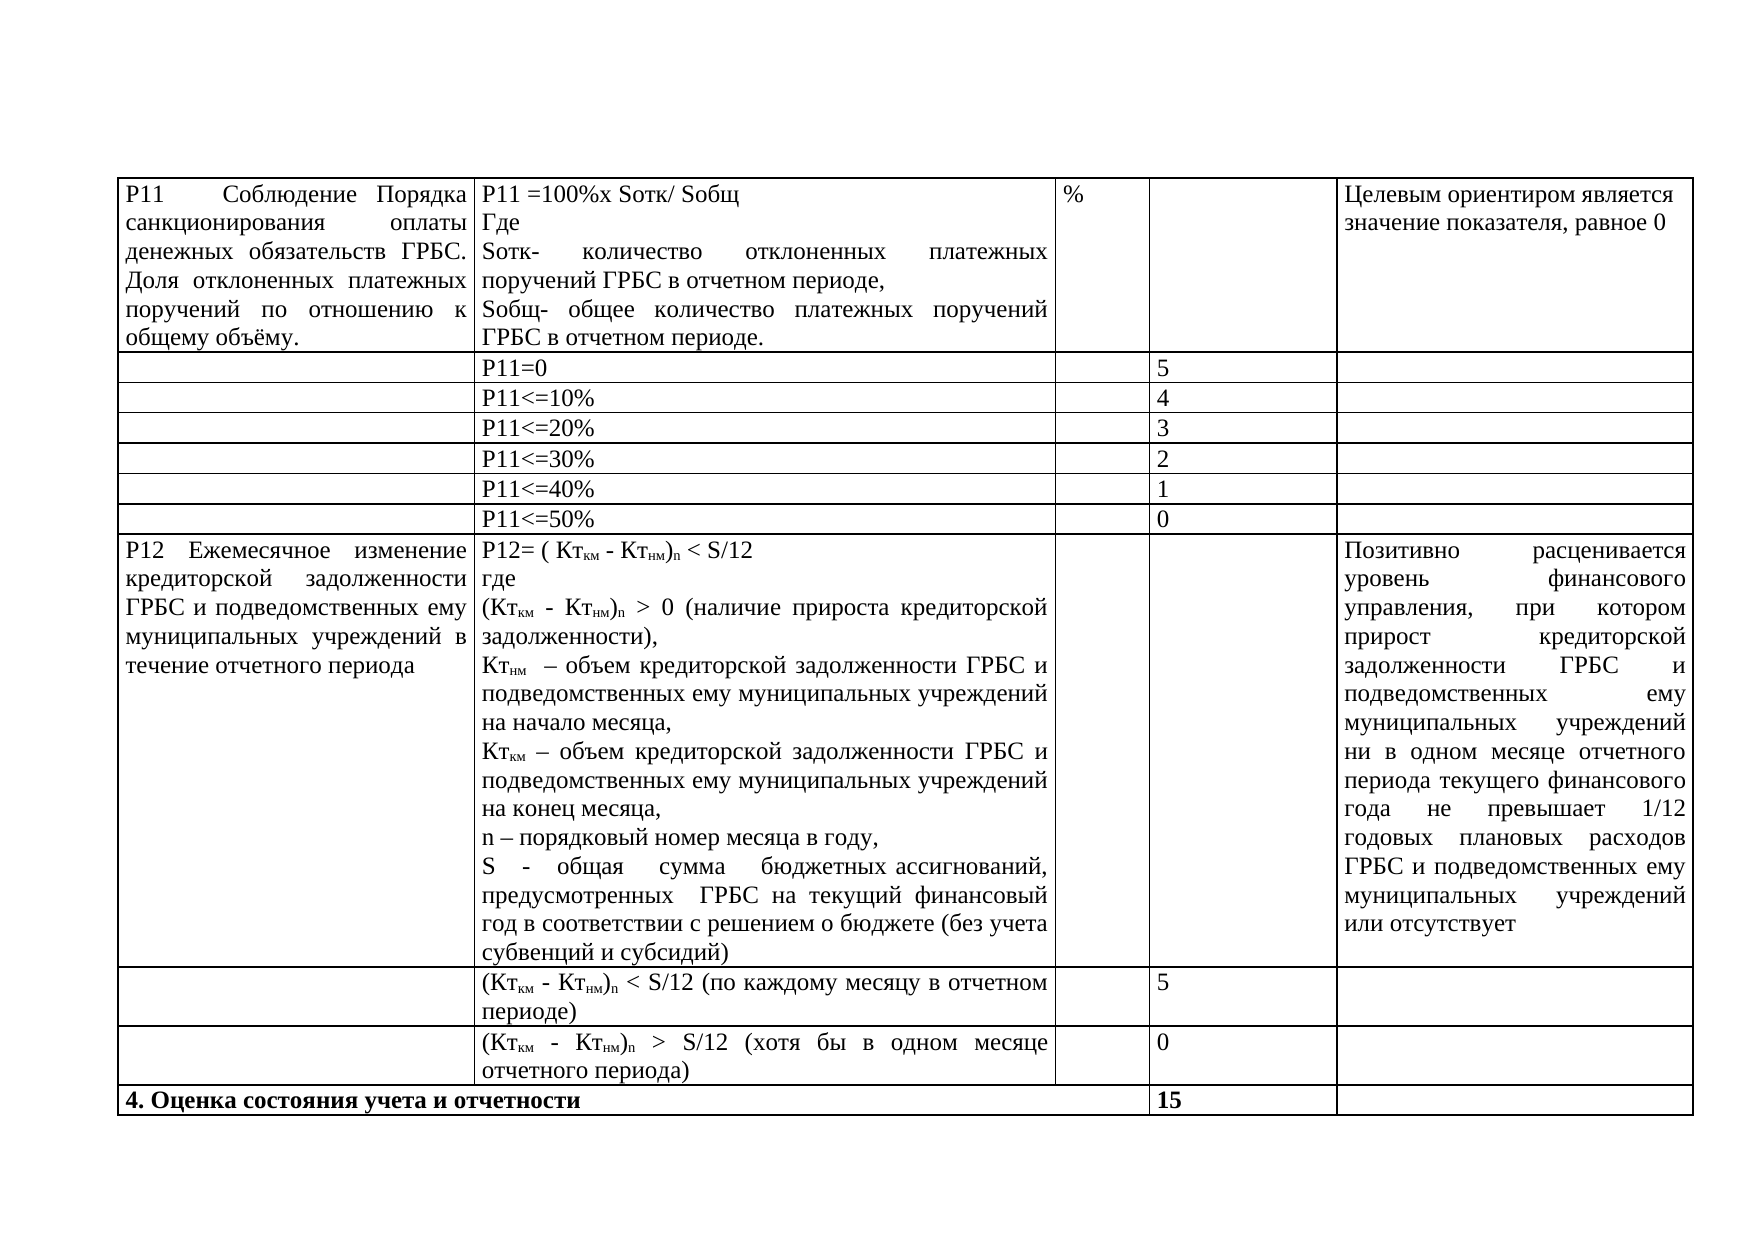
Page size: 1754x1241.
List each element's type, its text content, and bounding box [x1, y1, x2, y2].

table_cell 4. Оценка состояния учета и отчетности [119, 1086, 1149, 1114]
table_cell 3 [1150, 413, 1336, 442]
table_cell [1338, 179, 1692, 351]
table_cell [1338, 968, 1692, 1025]
table_cell 4 [1150, 383, 1336, 412]
table_cell [1056, 353, 1149, 382]
table_cell [119, 505, 474, 533]
table_cell P11<=50% [475, 505, 1055, 533]
table_cell % [1056, 179, 1149, 351]
table_cell Позитивно расценивается уровень финансового управления, при котором прирост кредиторской задолженности ГРБС и подведомственных ему муниципальных учреждений ни в одном месяце отчетного периода текущего финансового года не превышает 1/12 годовых плановых расходов ГРБС и подведомственных ему муниципальных учреждений или отсутствует [1338, 535, 1692, 966]
table_cell P11<=10% [475, 383, 1055, 412]
table_cell 0 [1150, 1027, 1336, 1084]
table_cell [119, 413, 474, 442]
table_cell [1056, 505, 1149, 533]
table_cell [1150, 179, 1336, 351]
table_cell P11<=40% [475, 474, 1055, 503]
table_cell [1056, 968, 1149, 1025]
table_cell (Кткм - Ктнм)n < S/12 (по каждому месяцу в отчетном периоде) [475, 968, 1055, 1025]
table_cell [119, 353, 474, 382]
table_cell [1056, 413, 1149, 442]
table_cell [119, 474, 474, 503]
table_cell 15 [1150, 1086, 1336, 1114]
table_cell Р11 =100%х Sотк/ Sобщ Где Sотк- количество отклоненных платежных поручений ГРБС в отчетном периоде, Sобщ- общее количество платежных поручений ГРБС в отчетном периоде. [475, 179, 1055, 351]
table_cell (Кткм - Ктнм)n > S/12 (хотя бы в одном месяце отчетного периода) [475, 1027, 1055, 1084]
table_cell Р11=0 [475, 353, 1055, 382]
table_cell [1338, 413, 1692, 442]
table_cell [1056, 474, 1149, 503]
table_cell Р12= ( Кткм - Ктнм)n < S/12 где (Кткм - Ктнм)n > 0 (наличие прироста кредиторской задолженности), Ктнм – объем кредиторской задолженности ГРБС и подведомственных ему муниципальных учреждений на начало месяца, Кткм – объем кредиторской задолженности ГРБС и подведомственных ему муниципальных учреждений на конец месяца, n – порядковый номер месяца в году, S - общая сумма бюджетных ассигнований, предусмотренных ГРБС на текущий финансовый год в соответствии с решением о бюджете (без учета субвенций и субсидий) [475, 535, 1055, 966]
table_cell [1338, 1027, 1692, 1084]
table_cell [119, 383, 474, 412]
table_cell [1338, 383, 1692, 412]
table_cell 2 [1150, 444, 1336, 472]
table_cell [1338, 444, 1692, 472]
table_cell 5 [1150, 968, 1336, 1025]
table_cell Р11 Соблюдение Порядка санкционирования оплаты денежных обязательств ГРБС. Доля отклоненных платежных поручений по отношению к общему объёму. [119, 179, 474, 351]
table_cell [1338, 474, 1692, 503]
table_cell 1 [1150, 474, 1336, 503]
table_cell 0 [1150, 505, 1336, 533]
table_cell 5 [1150, 353, 1336, 382]
table_cell [119, 968, 474, 1025]
table_cell [1056, 383, 1149, 412]
table_cell [1056, 444, 1149, 472]
table_cell [119, 444, 474, 472]
table_cell [1338, 505, 1692, 533]
table_cell [1338, 1086, 1692, 1114]
table_cell P11<=30% [475, 444, 1055, 472]
table_cell [1338, 353, 1692, 382]
table_cell [119, 1027, 474, 1084]
table_cell [1150, 535, 1336, 966]
table_cell [1056, 535, 1149, 966]
table_cell Р12 Ежемесячное изменение кредиторской задолженности ГРБС и подведомственных ему муниципальных учреждений в течение отчетного периода [119, 535, 474, 966]
table_cell [1056, 1027, 1149, 1084]
table_cell P11<=20% [475, 413, 1055, 442]
